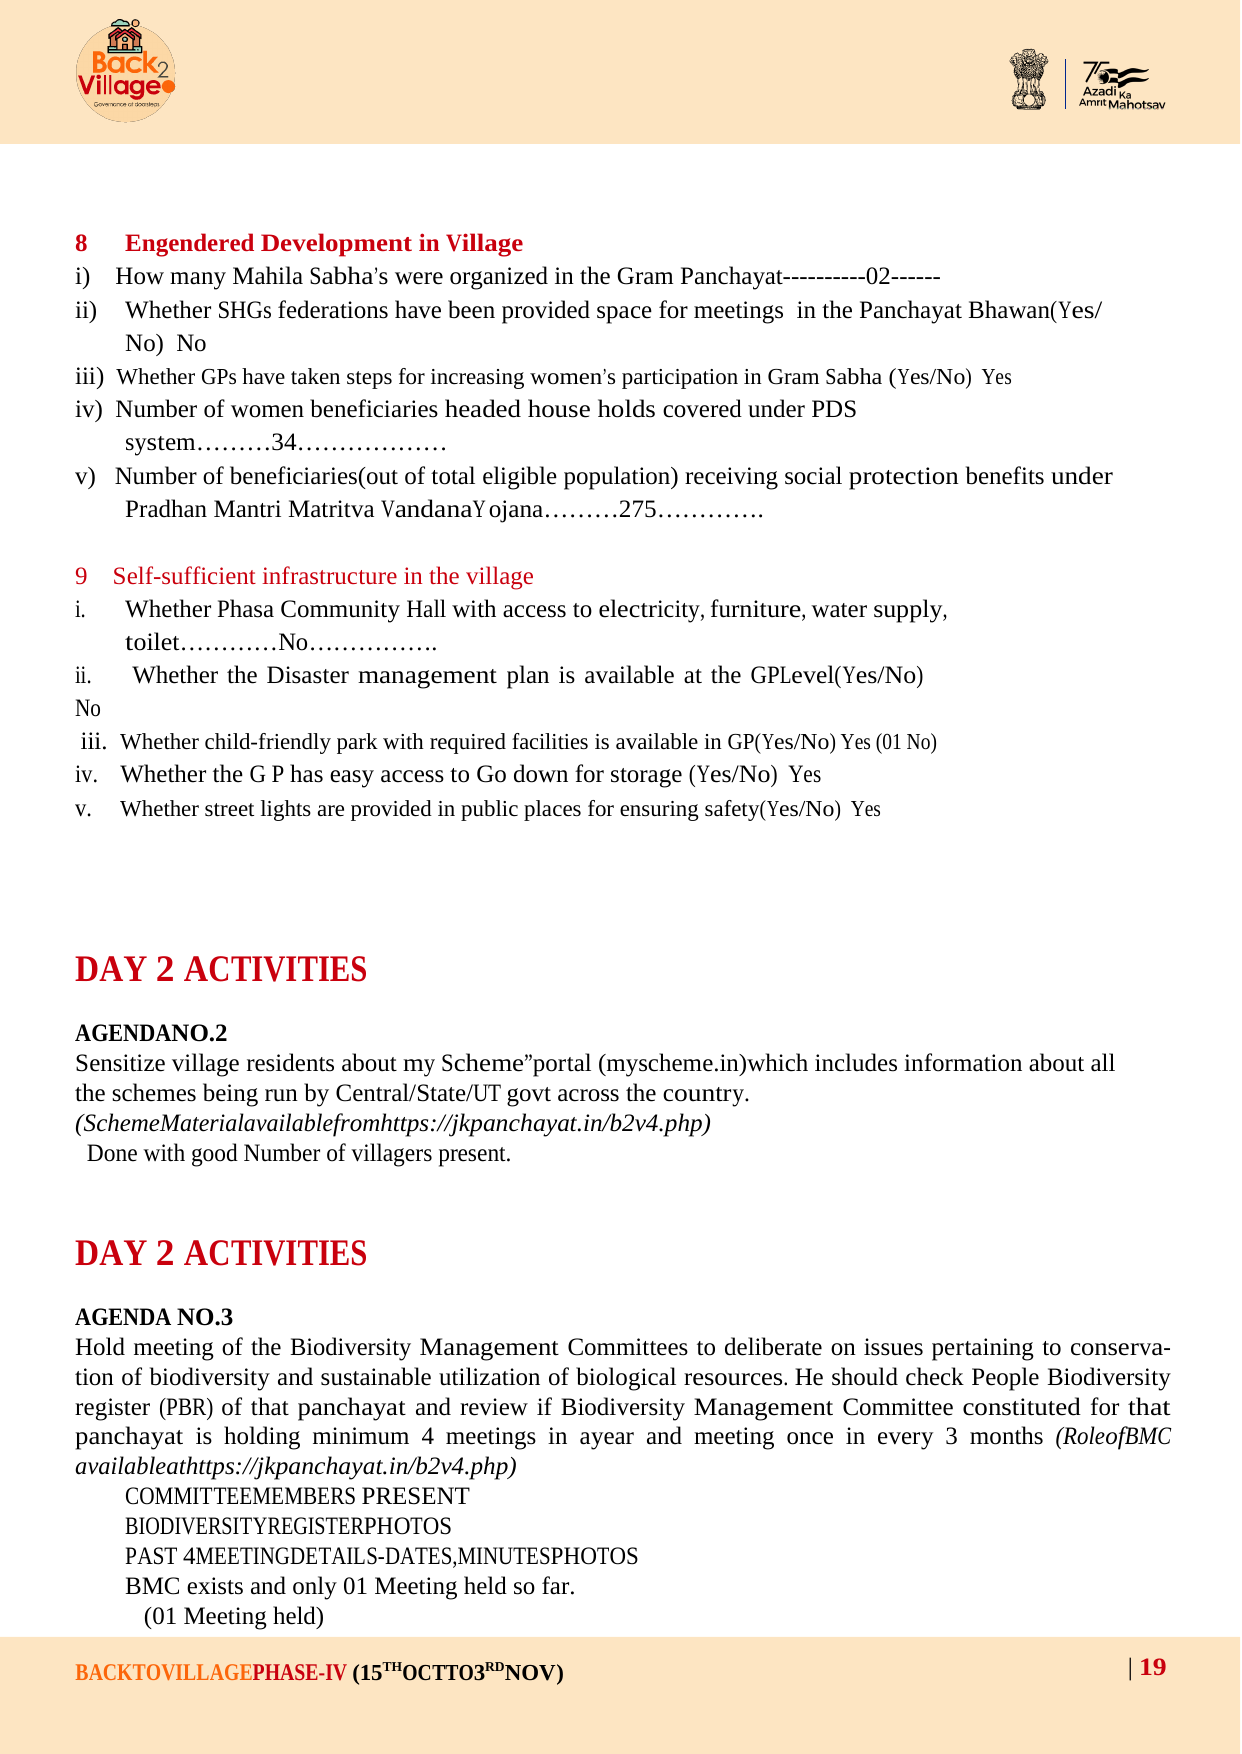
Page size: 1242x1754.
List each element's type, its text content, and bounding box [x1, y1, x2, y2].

text v) Number of beneficiaries(out of total eligible population) receiving social protection benefits under [75, 461, 1155, 489]
text system………34……………… [125, 427, 1242, 456]
text iv. Whether the G P has easy access to Go down for storage (Yes/No) Yes [75, 759, 923, 788]
text COMMITTEEMEMBERS PRESENT [125, 1481, 1012, 1510]
text ii) Whether SHGs federations have been provided space for meetings in the Panchayat Bhawan(Yes/ No) No [75, 295, 1142, 356]
text Pradhan Mantri Matritva VandanaY ojana………275…………. [125, 494, 1242, 523]
text BIODIVERSITYREGISTERPHOTOS [125, 1511, 1242, 1540]
picture [1076, 56, 1168, 112]
text (SchemeMaterialavailablefromhttps://jkpanchayat.in/b2v4.php) [75, 1108, 740, 1136]
picture [74, 17, 177, 124]
text AGENDA NO.3 [75, 1302, 237, 1331]
text BMC exists and only 01 Meeting held so far. [125, 1571, 1242, 1600]
text iv) Number of women beneficiaries headed house holds covered under PDS [75, 394, 880, 423]
text i. Whether Phasa Community Hall with access to electricity, furniture, water supply, toilet…………No……………. [75, 594, 996, 656]
text Hold meeting of the Biodiversity Management Committees to deliberate on issues pertaining to conserva- tion of biodiversity and sustainable utilization of biological resources. He should check People Biodiversity register (PBR) of that panchayat and review if Biodiversity Management Committee constituted for that panchayat is holding minimum 4 meetings in ayear and meeting once in every 3 months (RoleofBMC availableathttps://jkpanchayat.in/b2v4.php) [75, 1332, 1171, 1480]
text DAY 2 ACTIVITIES [75, 946, 371, 989]
text Done with good Number of villagers present. [75, 1138, 1152, 1166]
text i) How many Mahila Sabha’s were organized in the Gram Panchayat----------02------ [75, 261, 952, 290]
text Sensitize village residents about my Scheme”portal (myscheme.in)which includes information about all the schemes being run by Central/State/UT govt across the country. [75, 1048, 1152, 1106]
text ii. Whether the Disaster management plan is available at the GPLevel(Yes/No) No [75, 660, 923, 722]
text iii) Whether GPs have taken steps for increasing women’s participation in Gram Sabha (Yes/No) Yes [75, 361, 1072, 389]
text 9 Self-sufficient infrastructure in the village [75, 561, 557, 589]
text DAY 2 ACTIVITIES [75, 1230, 371, 1273]
text (01 Meeting held) [125, 1601, 1242, 1630]
text AGENDANO.2 [75, 1018, 237, 1047]
picture [1007, 46, 1051, 112]
text PAST 4MEETINGDETAILS-DATES,MINUTESPHOTOS [125, 1541, 1242, 1570]
text v. Whether street lights are provided in public places for ensuring safety(Yes/No) Yes [75, 793, 944, 821]
text iii. Whether child-friendly park with required facilities is available in GP(Yes/No) Yes (01 No) [75, 726, 966, 755]
text 8 Engendered Development in Village [75, 228, 530, 257]
